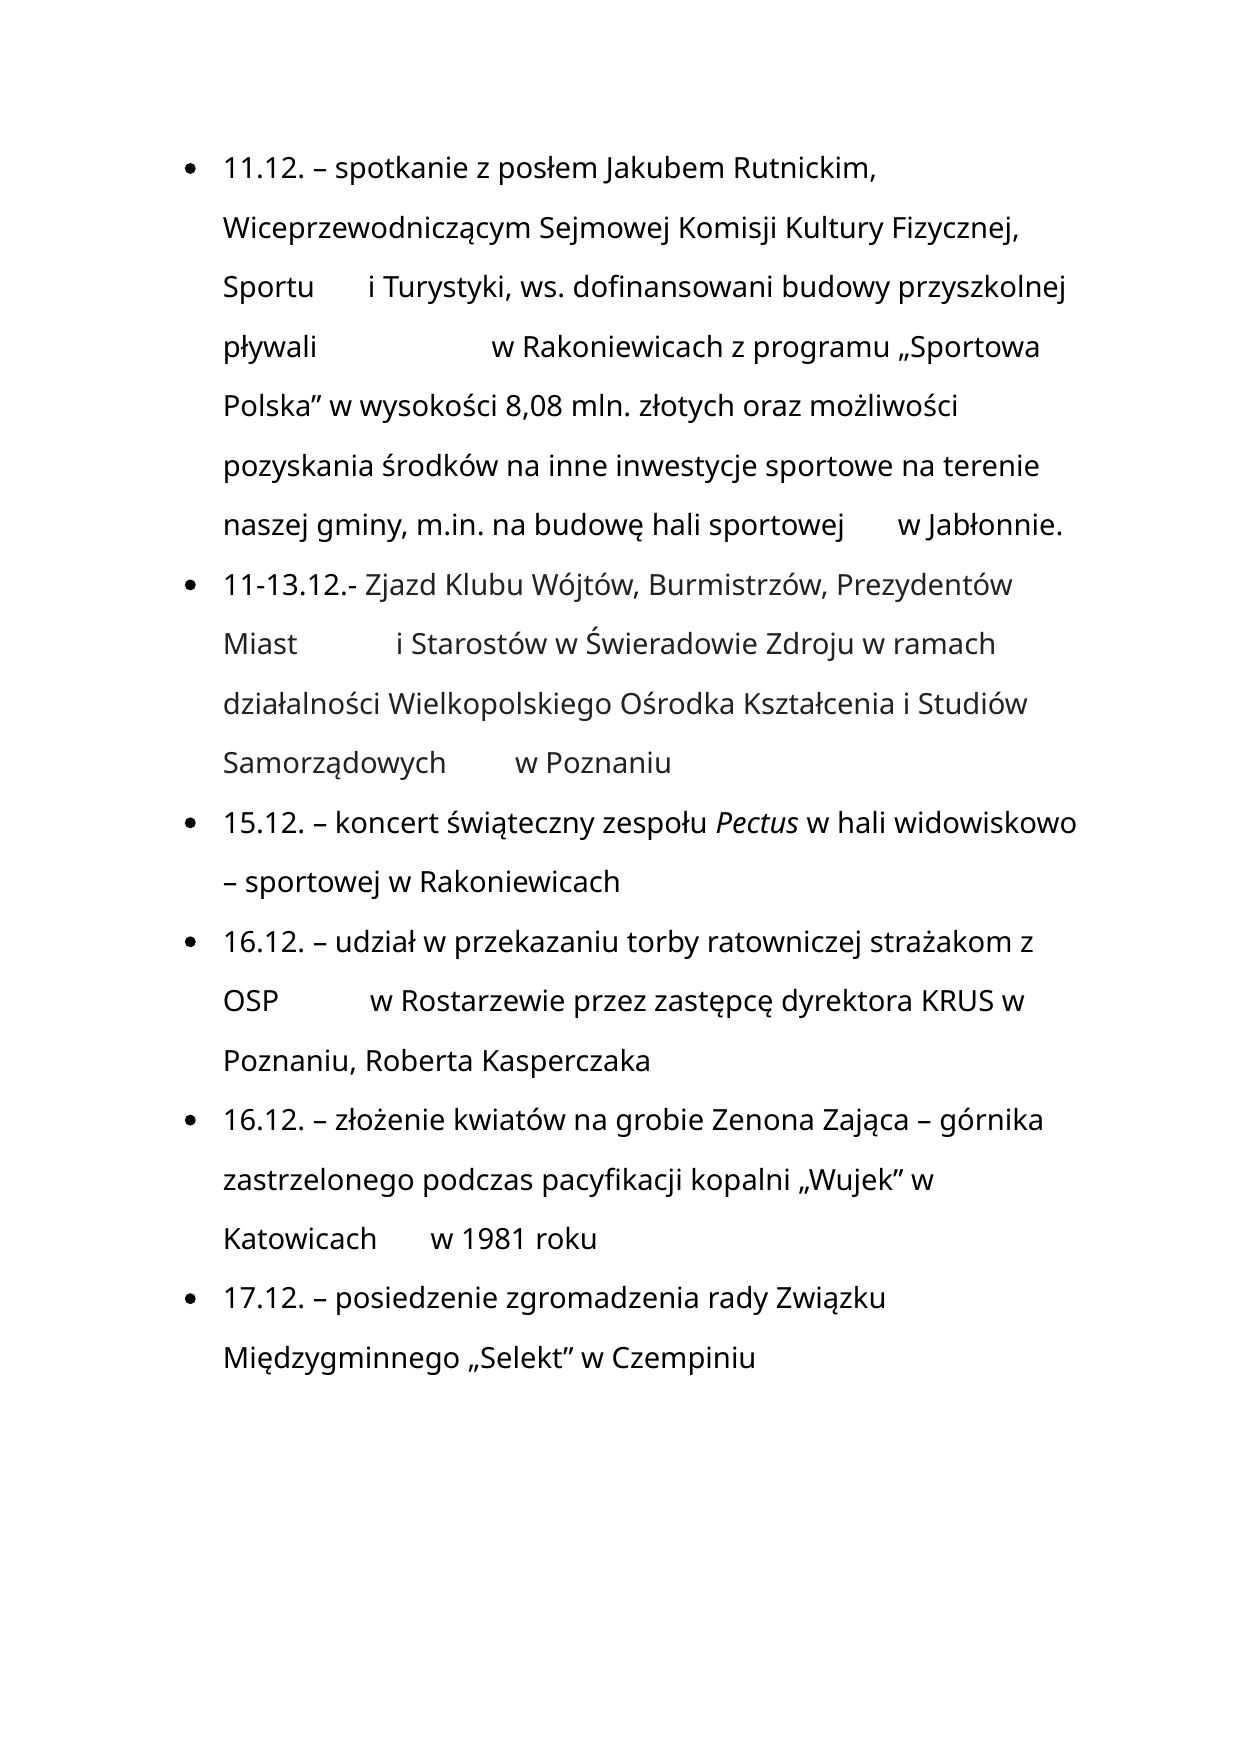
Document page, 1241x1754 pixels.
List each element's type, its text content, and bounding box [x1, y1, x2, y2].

list 16.12. – udział w przekazaniu torby ratowniczej strażakom z OSP w Rostarzewie przez zastępcę dyrektora KRUS w Poznaniu, Roberta Kasperczaka [185, 921, 1093, 1079]
list 15.12. – koncert świąteczny zespołu Pectus w hali widowiskowo – sportowej w Rakoniewicach [185, 802, 1093, 901]
list 11-13.12.- Zjazd Klubu Wójtów, Burmistrzów, Prezydentów Miast i Starostów w Świeradowie Zdroju w ramach działalności Wielkopolskiego Ośrodka Kształcenia i Studiów Samorządowych w Poznaniu [185, 564, 1093, 782]
list 11.12. – spotkanie z posłem Jakubem Rutnickim, Wiceprzewodniczącym Sejmowej Komisji Kultury Fizycznej, Sportu i Turystyki, ws. dofinansowani budowy przyszkolnej pływali w Rakoniewicach z programu „Sportowa Polska” w wysokości 8,08 mln. złotych oraz możliwości pozyskania środków na inne inwestycje sportowe na terenie naszej gminy, m.in. na budowę hali sportowej w Jabłonnie. [185, 148, 1093, 544]
list 16.12. – złożenie kwiatów na grobie Zenona Zająca – górnika zastrzelonego podczas pacyfikacji kopalni „Wujek” w Katowicach w 1981 roku [185, 1099, 1093, 1258]
list 17.12. – posiedzenie zgromadzenia rady Związku Międzygminnego „Selekt” w Czempiniu [185, 1278, 1093, 1377]
